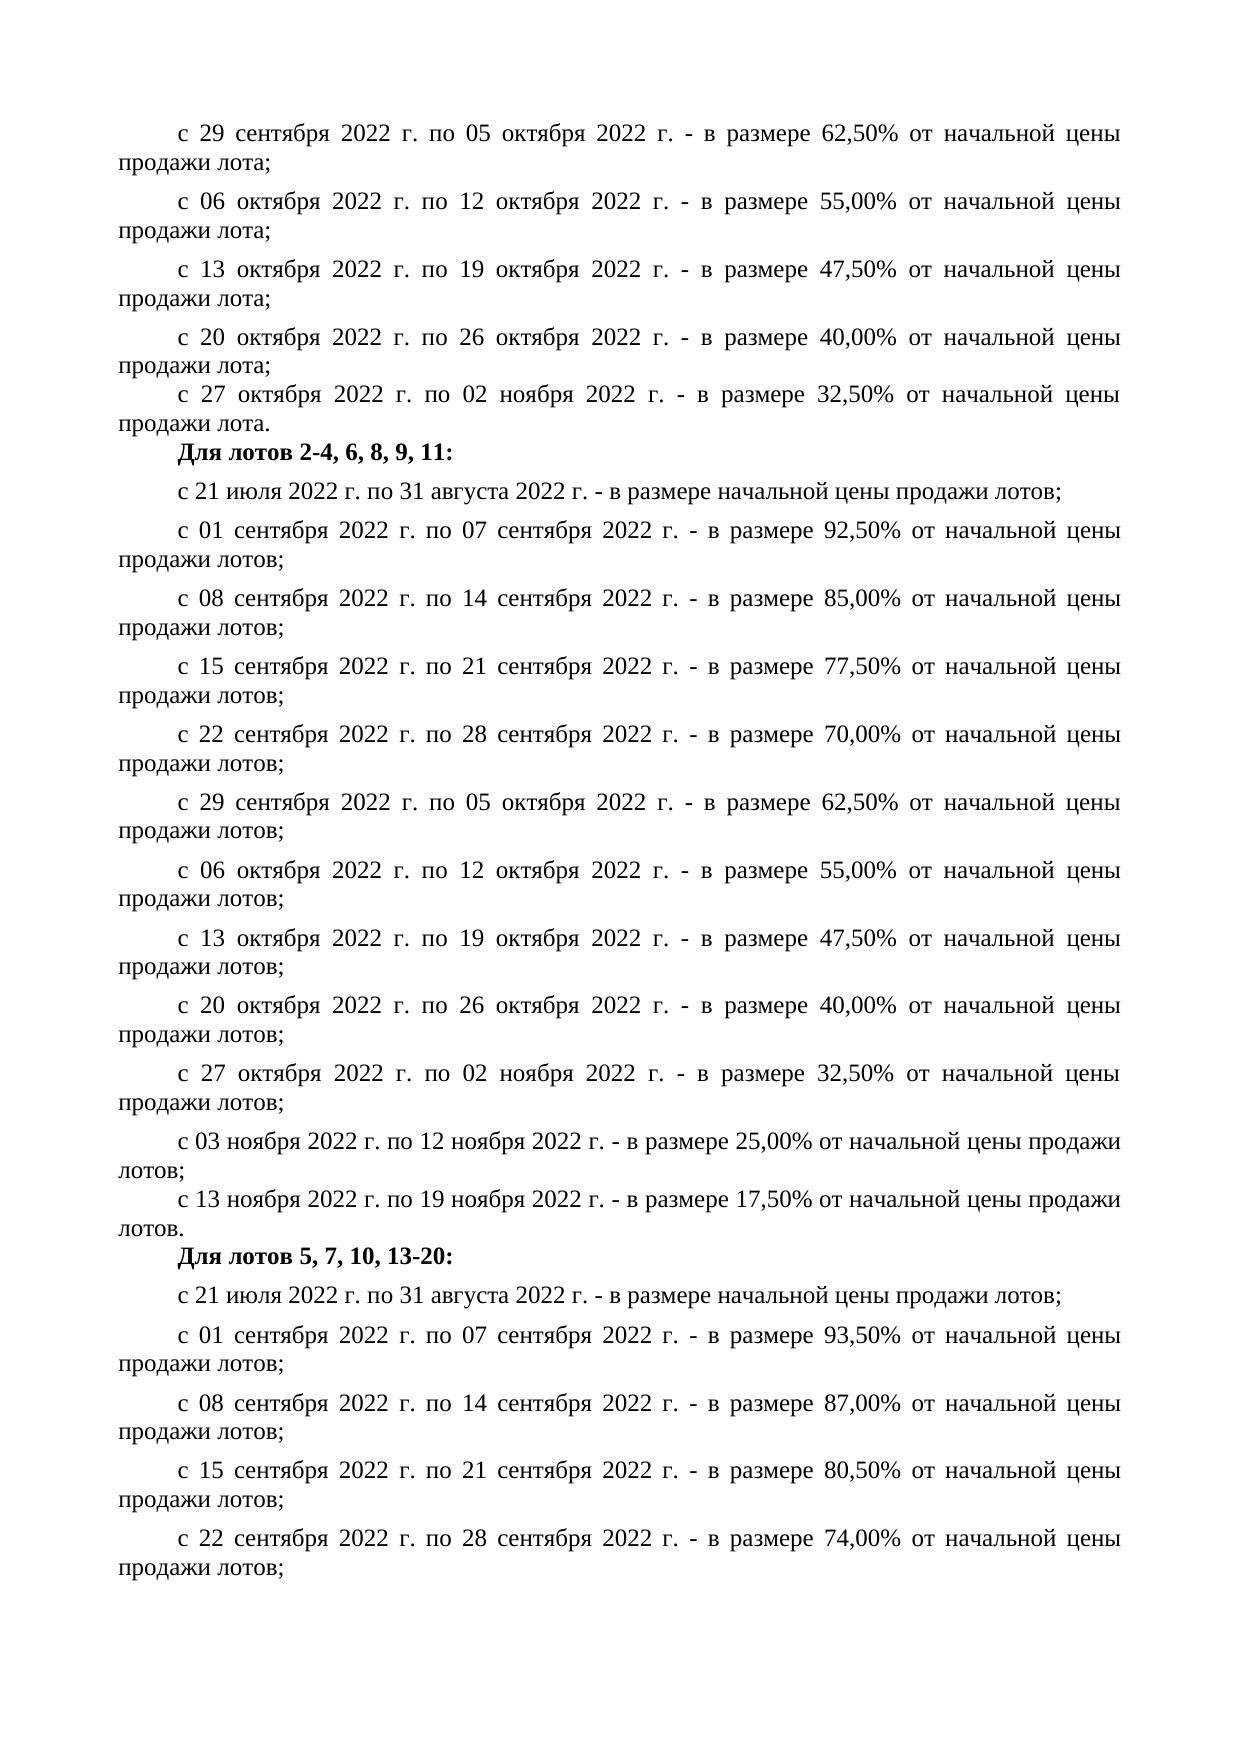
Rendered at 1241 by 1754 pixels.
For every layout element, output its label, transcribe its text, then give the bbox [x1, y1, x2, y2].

text с 29 сентября 2022 г. по 05 октября 2022 г. - в размере 62,50% от начальной цены продажи лотов; [118, 787, 1122, 844]
text с 20 октября 2022 г. по 26 октября 2022 г. - в размере 40,00% от начальной цены продажи лотов; [118, 991, 1122, 1048]
text с 08 сентября 2022 г. по 14 сентября 2022 г. - в размере 85,00% от начальной цены продажи лотов; [118, 583, 1122, 641]
text с 21 июля 2022 г. по 31 августа 2022 г. - в размере начальной цены продажи лотов; [118, 476, 1122, 505]
text с 29 сентября 2022 г. по 05 октября 2022 г. - в размере 62,50% от начальной цены продажи лота; [118, 118, 1122, 176]
text с 22 сентября 2022 г. по 28 сентября 2022 г. - в размере 70,00% от начальной цены продажи лотов; [118, 719, 1122, 776]
text с 06 октября 2022 г. по 12 октября 2022 г. - в размере 55,00% от начальной цены продажи лота; [118, 186, 1122, 243]
text с 01 сентября 2022 г. по 07 сентября 2022 г. - в размере 93,50% от начальной цены продажи лотов; [118, 1320, 1122, 1377]
text с 13 октября 2022 г. по 19 октября 2022 г. - в размере 47,50% от начальной цены продажи лотов; [118, 923, 1122, 980]
text с 13 октября 2022 г. по 19 октября 2022 г. - в размере 47,50% от начальной цены продажи лота; [118, 254, 1122, 311]
text с 27 октября 2022 г. по 02 ноября 2022 г. - в размере 32,50% от начальной цены продажи лотов; [118, 1058, 1122, 1116]
text с 08 сентября 2022 г. по 14 сентября 2022 г. - в размере 87,00% от начальной цены продажи лотов; [118, 1388, 1122, 1445]
text Для лотов 5, 7, 10, 13-20: [118, 1241, 1122, 1270]
text с 01 сентября 2022 г. по 07 сентября 2022 г. - в размере 92,50% от начальной цены продажи лотов; [118, 515, 1122, 573]
text с 15 сентября 2022 г. по 21 сентября 2022 г. - в размере 80,50% от начальной цены продажи лотов; [118, 1456, 1122, 1513]
text с 13 ноября 2022 г. по 19 ноября 2022 г. - в размере 17,50% от начальной цены продажи лотов. [118, 1184, 1122, 1241]
text Для лотов 2-4, 6, 8, 9, 11: [118, 437, 1122, 466]
text с 06 октября 2022 г. по 12 октября 2022 г. - в размере 55,00% от начальной цены продажи лотов; [118, 855, 1122, 912]
text с 20 октября 2022 г. по 26 октября 2022 г. - в размере 40,00% от начальной цены продажи лота; [118, 322, 1122, 379]
text с 27 октября 2022 г. по 02 ноября 2022 г. - в размере 32,50% от начальной цены продажи лота. [118, 379, 1122, 437]
text с 21 июля 2022 г. по 31 августа 2022 г. - в размере начальной цены продажи лотов; [118, 1281, 1122, 1309]
text с 03 ноября 2022 г. по 12 ноября 2022 г. - в размере 25,00% от начальной цены продажи лотов; [118, 1126, 1122, 1184]
text с 22 сентября 2022 г. по 28 сентября 2022 г. - в размере 74,00% от начальной цены продажи лотов; [118, 1523, 1122, 1581]
text с 15 сентября 2022 г. по 21 сентября 2022 г. - в размере 77,50% от начальной цены продажи лотов; [118, 651, 1122, 708]
